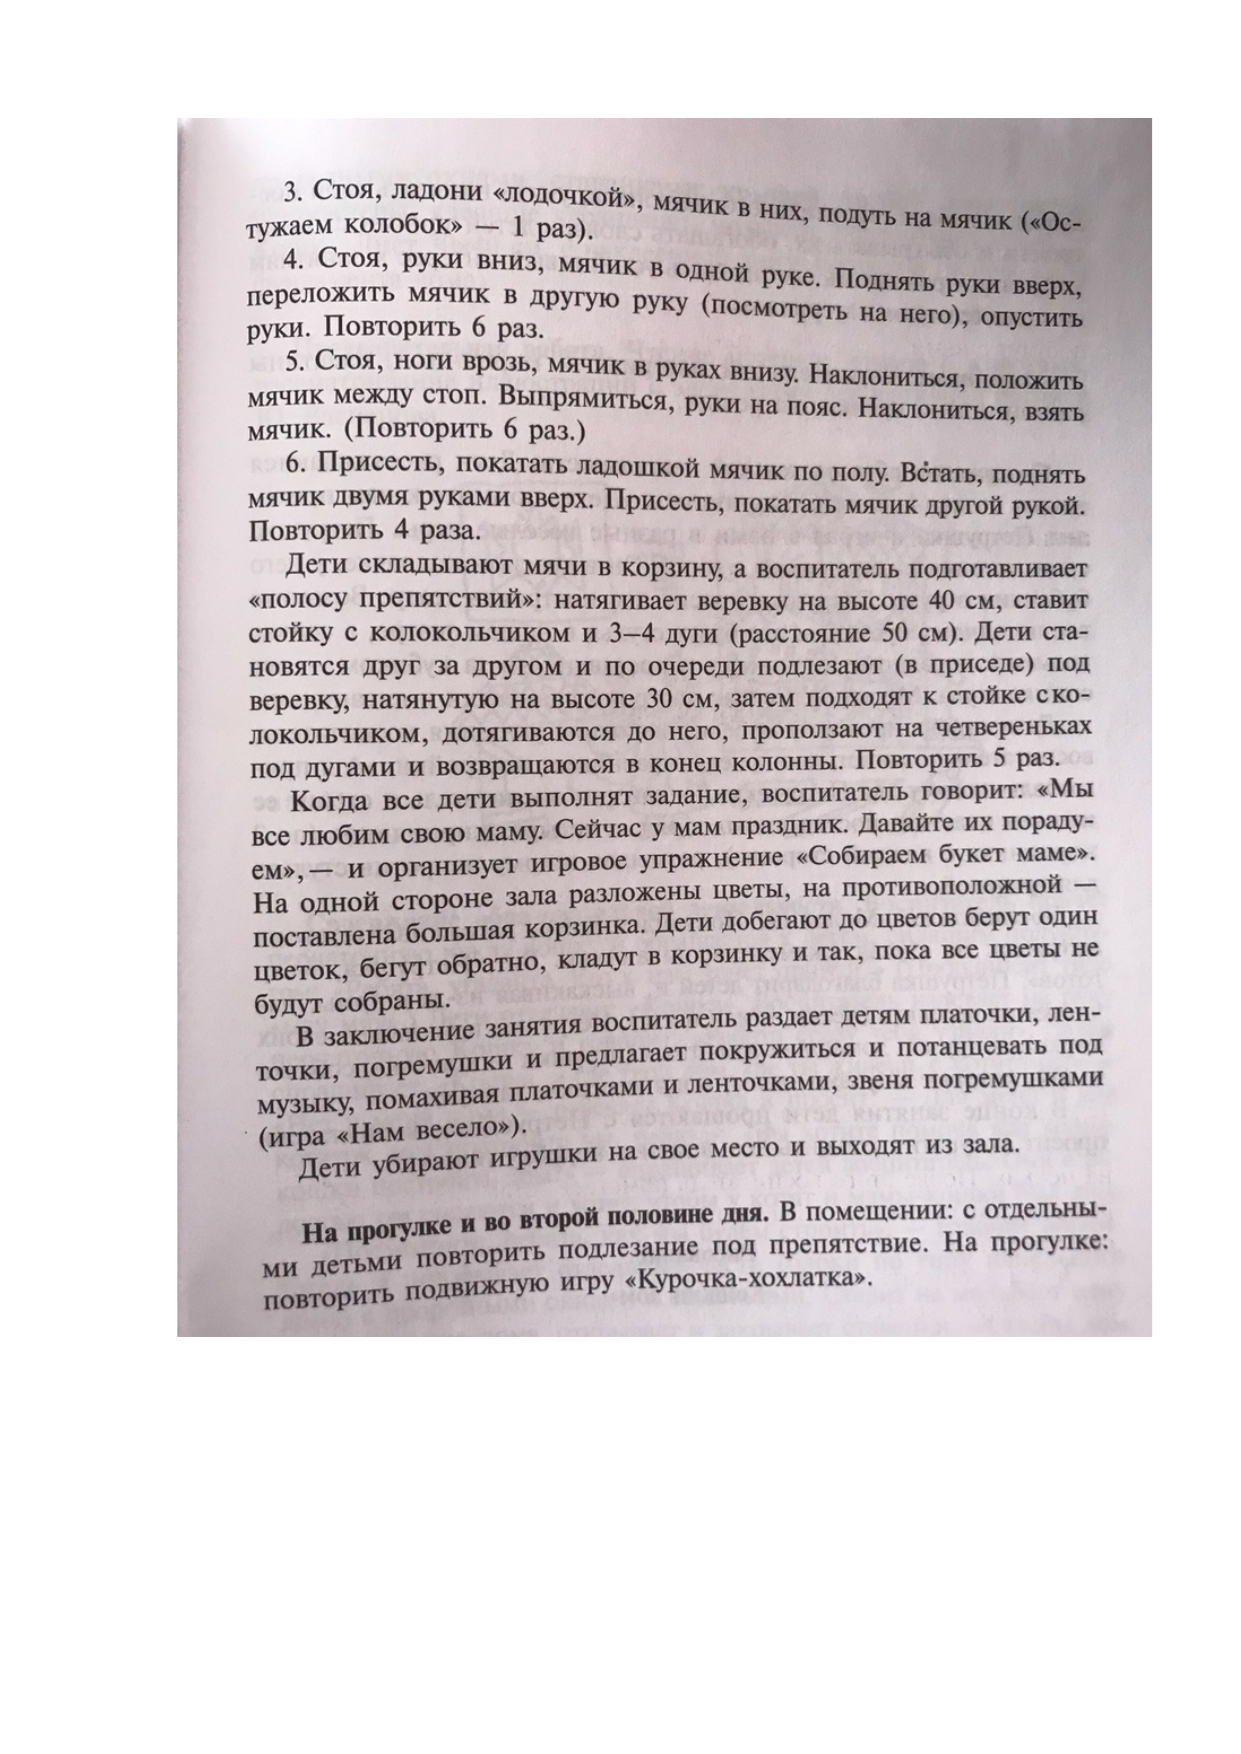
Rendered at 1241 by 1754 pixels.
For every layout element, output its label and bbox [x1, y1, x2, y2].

picture [177, 118, 1153, 1337]
